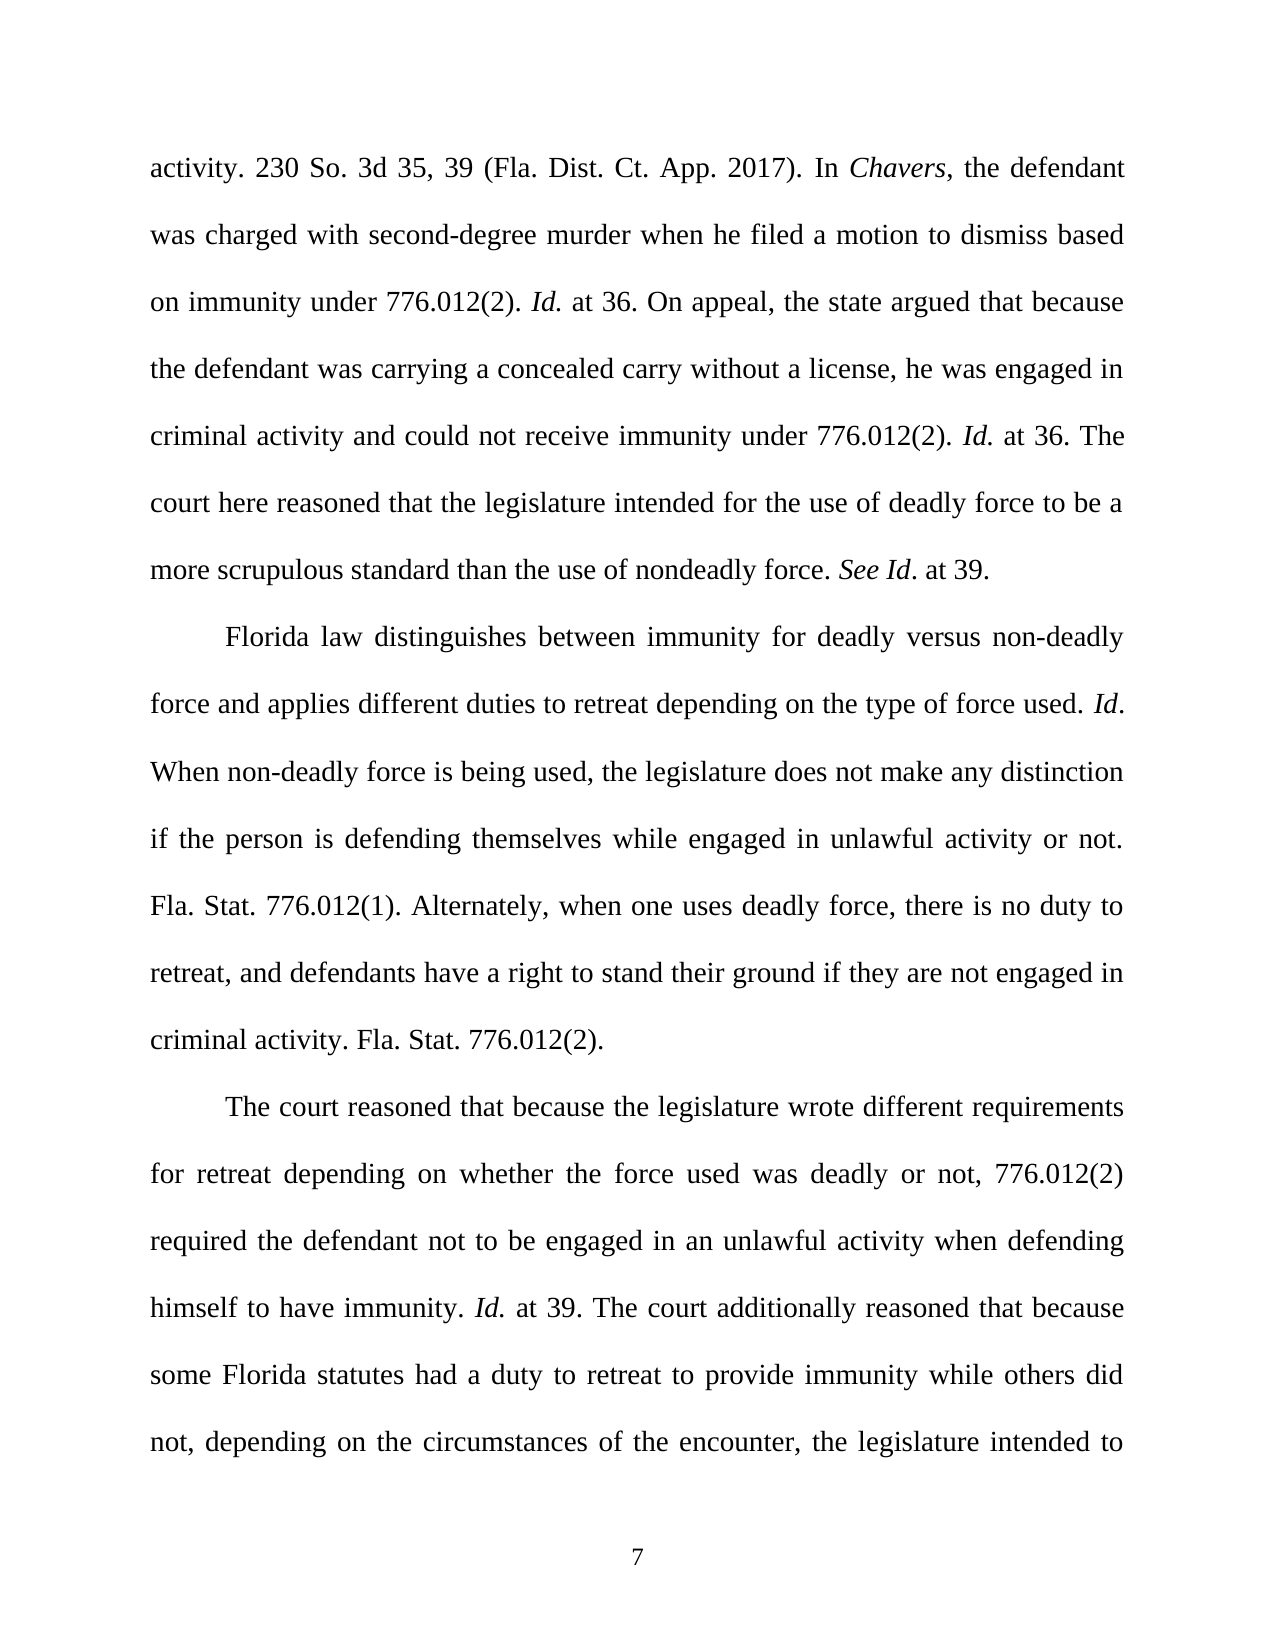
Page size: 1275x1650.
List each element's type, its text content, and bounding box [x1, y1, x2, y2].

text Florida law distinguishes between immunity for deadly versus non-deadly force and applies different duties to retreat depending on the type of force used. Id. When non-deadly force is being used, the legislature does not make any distinction if the person is defending themselves while engaged in unlawful activity or not. Fla. Stat. 776.012(1). Alternately, when one uses deadly force, there is no duty to retreat, and defendants have a right to stand their ground if they are not engaged in criminal activity. Fla. Stat. 776.012(2). [150, 619, 1125, 1056]
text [150, 1089, 1125, 1458]
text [150, 150, 1125, 586]
